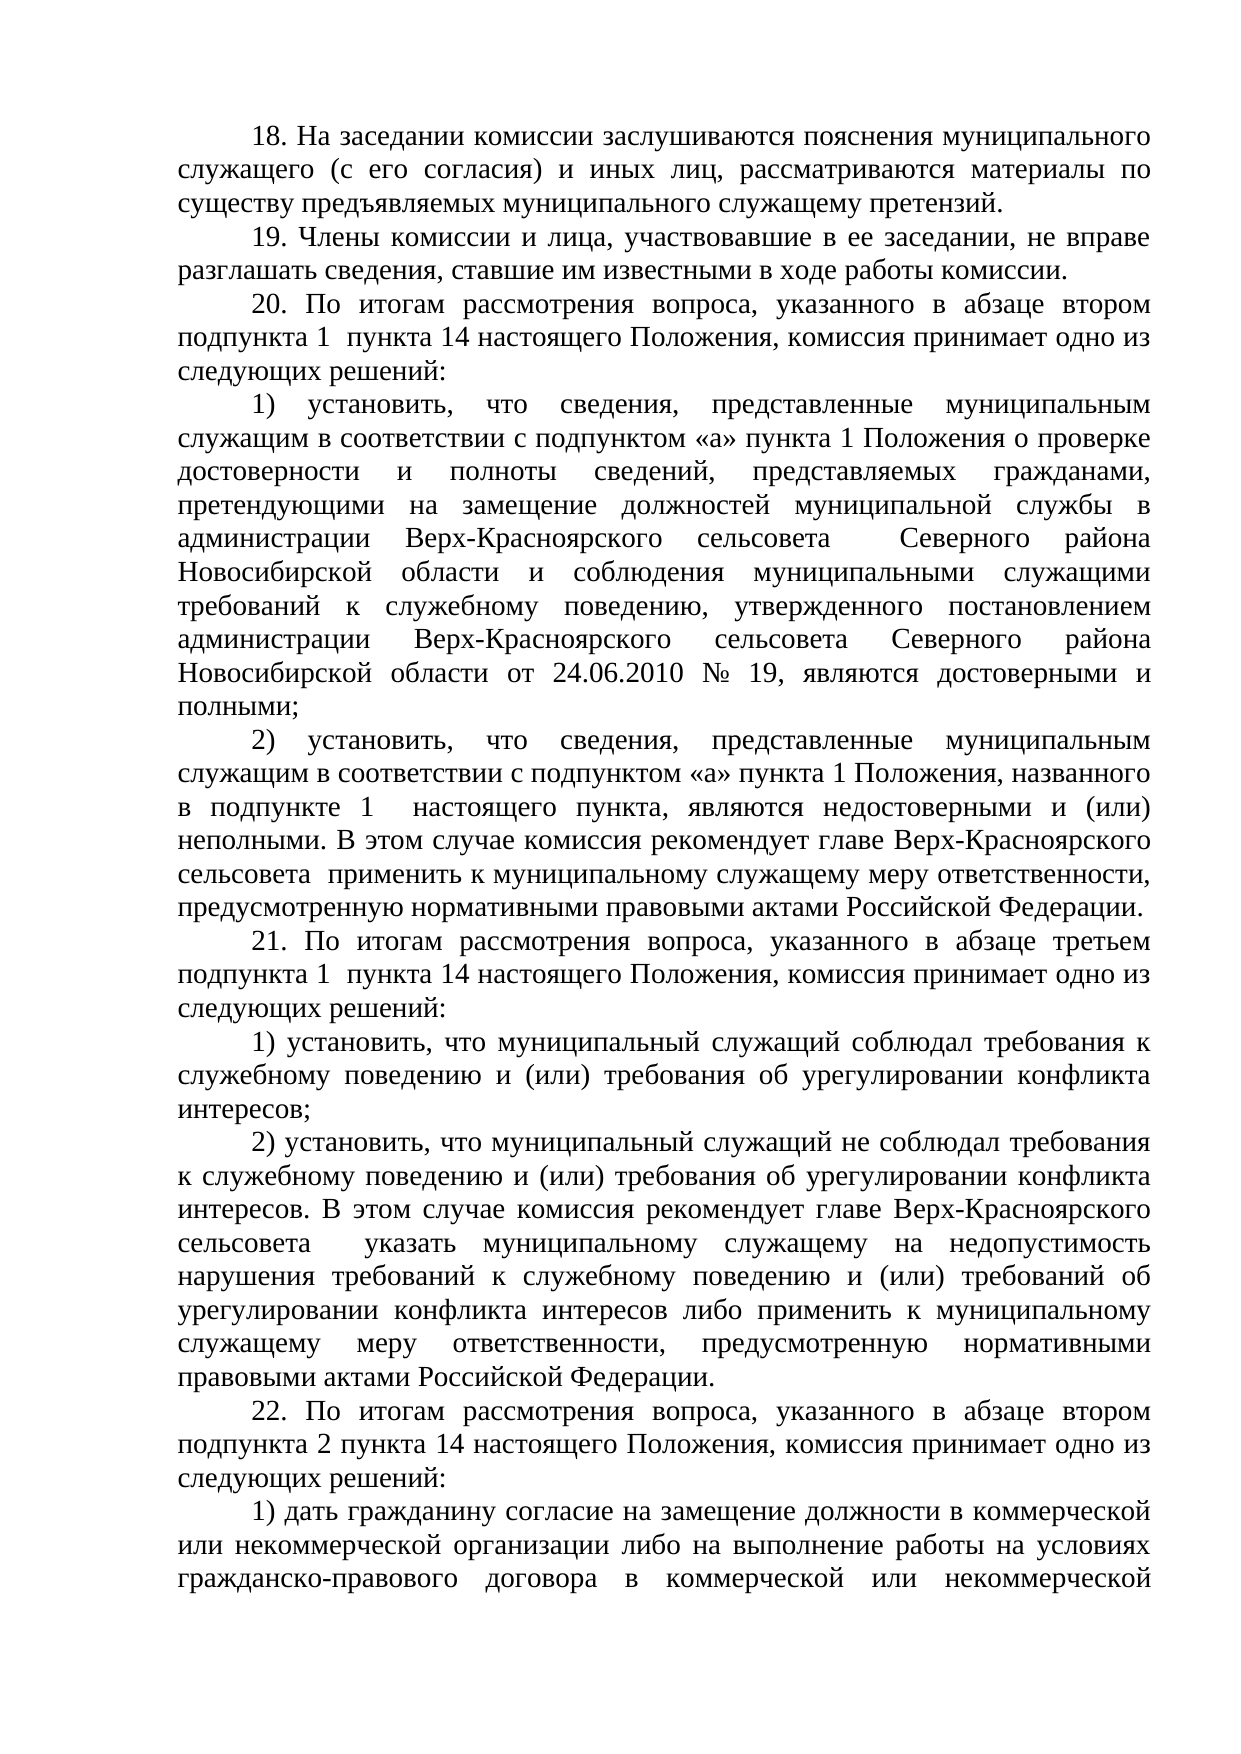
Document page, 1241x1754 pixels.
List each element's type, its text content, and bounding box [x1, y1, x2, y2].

text 19. Члены комиссии и лица, участвовавшие в ее заседании, не вправе разглашать сведения, ставшие им известными в ходе работы комиссии. [177, 219, 1152, 286]
text 1) установить, что сведения, представленные муниципальным служащим в соответствии с подпунктом «а» пункта 1 Положения о проверке достоверности и полноты сведений, представляемых гражданами, претендующими на замещение должностей муниципальной службы в администрации Верх-Красноярского сельсовета Северного района Новосибирской области и соблюдения муниципальными служащими требований к служебному поведению, утвержденного постановлением администрации Верх-Красноярского сельсовета Северного района Новосибирской области от 24.06.2010 № 19, являются достоверными и полными; [177, 386, 1152, 722]
text 21. По итогам рассмотрения вопроса, указанного в абзаце третьем подпункта 1 пункта 14 настоящего Положения, комиссия принимает одно из следующих решений: [177, 923, 1152, 1024]
text 18. На заседании комиссии заслушиваются пояснения муниципального служащего (с его согласия) и иных лиц, рассматриваются материалы по существу предъявляемых муниципального служащему претензий. [177, 118, 1152, 219]
text 2) установить, что сведения, представленные муниципальным служащим в соответствии с подпунктом «а» пункта 1 Положения, названного в подпункте 1 настоящего пункта, являются недостоверными и (или) неполными. В этом случае комиссия рекомендует главе Верх-Красноярского сельсовета применить к муниципальному служащему меру ответственности, предусмотренную нормативными правовыми актами Российской Федерации. [177, 722, 1152, 923]
text 22. По итогам рассмотрения вопроса, указанного в абзаце втором подпункта 2 пункта 14 настоящего Положения, комиссия принимает одно из следующих решений: [177, 1393, 1152, 1493]
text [177, 1493, 1152, 1594]
text 2) установить, что муниципальный служащий не соблюдал требования к служебному поведению и (или) требования об урегулировании конфликта интересов. В этом случае комиссия рекомендует главе Верх-Красноярского сельсовета указать муниципальному служащему на недопустимость нарушения требований к служебному поведению и (или) требований об урегулировании конфликта интересов либо применить к муниципальному служащему меру ответственности, предусмотренную нормативными правовыми актами Российской Федерации. [177, 1124, 1152, 1393]
text 20. По итогам рассмотрения вопроса, указанного в абзаце втором подпункта 1 пункта 14 настоящего Положения, комиссия принимает одно из следующих решений: [177, 286, 1152, 386]
text 1) установить, что муниципальный служащий соблюдал требования к служебному поведению и (или) требования об урегулировании конфликта интересов; [177, 1024, 1152, 1124]
